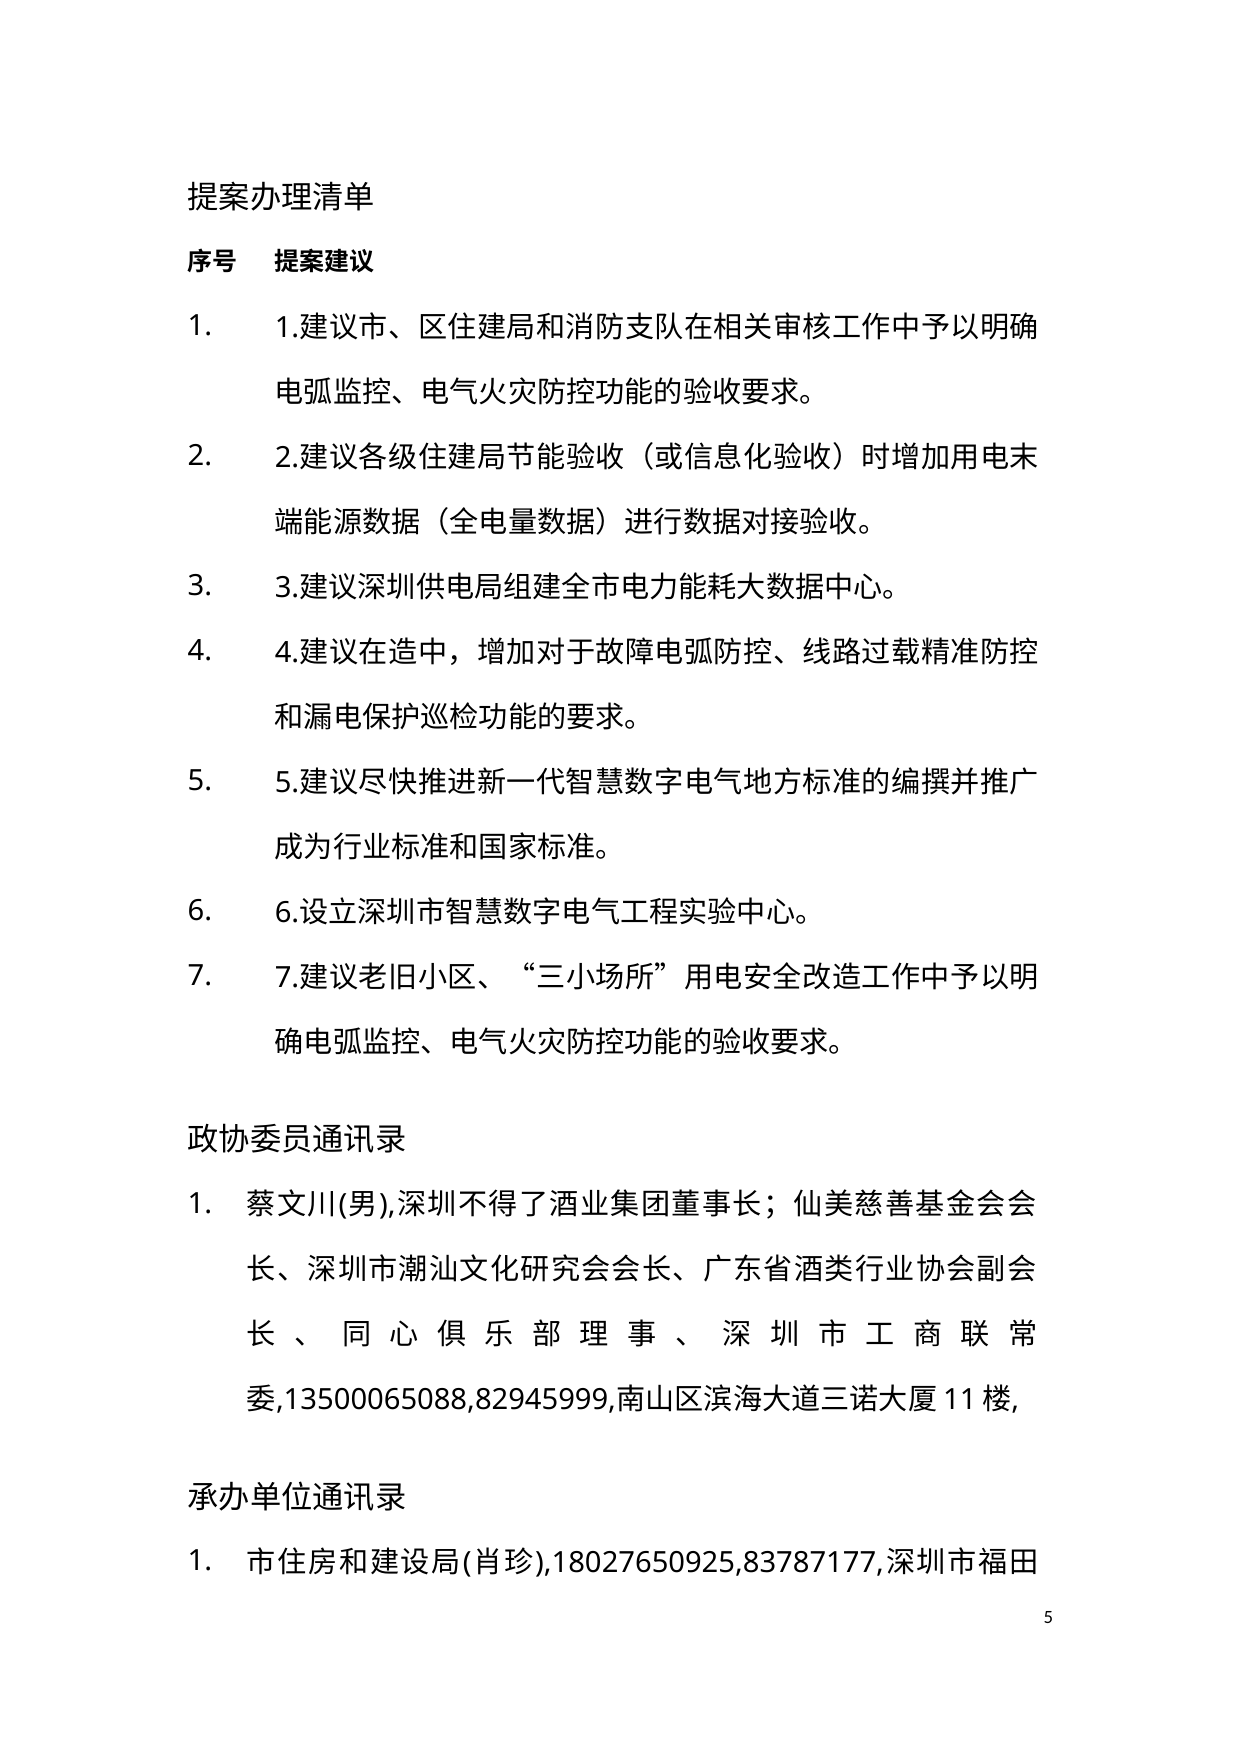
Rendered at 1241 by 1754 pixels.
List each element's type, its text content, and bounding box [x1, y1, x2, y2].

table_header 承办单位通讯录 [176, 1462, 1050, 1527]
table_cell 1. [176, 1170, 235, 1429]
table_cell 3.建议深圳供电局组建全市电力能耗大数据中心。 [263, 552, 1050, 617]
table_cell 5.建议尽快推进新一代智慧数字电气地方标准的编撰并推广成为行业标准和国家标准。 [263, 747, 1050, 877]
table_cell 7.建议老旧小区、“三小场所”用电安全改造工作中予以明确电弧监控、电气火灾防控功能的验收要求。 [263, 942, 1050, 1072]
table_cell 1. [176, 1527, 235, 1592]
table_cell 5. [176, 747, 263, 877]
table_cell 6.设立深圳市智慧数字电气工程实验中心。 [263, 877, 1050, 942]
table_cell 2.建议各级住建局节能验收（或信息化验收）时增加用电末端能源数据（全电量数据）进行数据对接验收。 [263, 422, 1050, 552]
table_cell 蔡文川(男),深圳不得了酒业集团董事长；仙美慈善基金会会长、深圳市潮汕文化研究会会长、广东省酒类行业协会副会长、同心俱乐部理事、深圳市工商联常委,13500065088,82945999,南山区滨海大道三诺大厦11楼, [235, 1170, 1050, 1429]
table_cell 4. [176, 617, 263, 747]
table_cell 3. [176, 552, 263, 617]
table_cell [235, 1527, 1050, 1592]
table_cell 2. [176, 422, 263, 552]
table_header 政协委员通讯录 [176, 1105, 1050, 1169]
table_cell 6. [176, 877, 263, 942]
table_cell 提案建议 [263, 227, 1050, 292]
table_cell 序号 [176, 227, 263, 292]
table_header 提案办理清单 [176, 162, 1050, 227]
table_cell 1. [176, 292, 263, 422]
table_cell 1.建议市、区住建局和消防支队在相关审核工作中予以明确电弧监控、电气火灾防控功能的验收要求。 [263, 292, 1050, 422]
table_cell 7. [176, 942, 263, 1072]
table_cell 4.建议在造中，增加对于故障电弧防控、线路过载精准防控和漏电保护巡检功能的要求。 [263, 617, 1050, 747]
